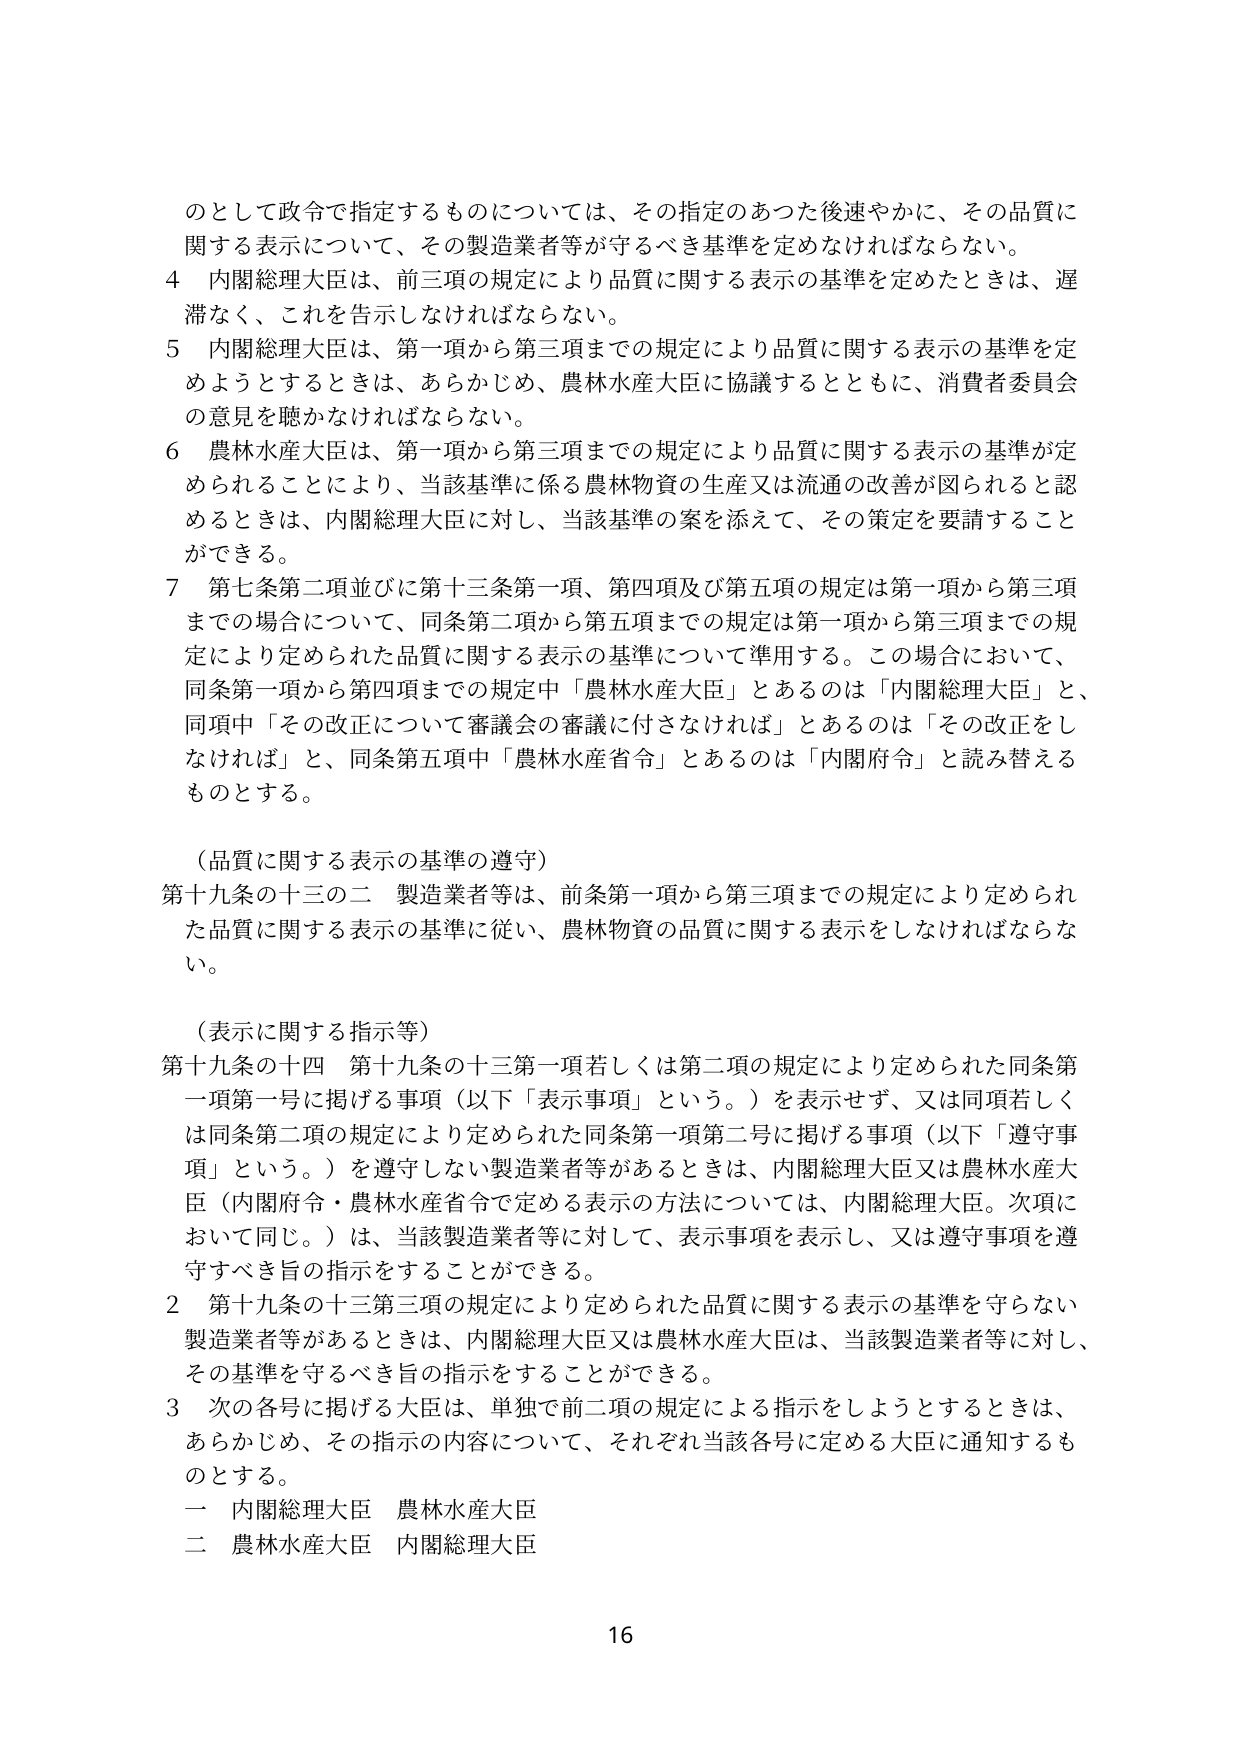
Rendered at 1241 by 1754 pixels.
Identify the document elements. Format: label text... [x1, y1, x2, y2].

text ４ 内閣総理大臣は、前三項の規定により品質に関する表示の基準を定めたときは、遅滞なく、これを告示しなければならない。 [161, 262, 1079, 330]
text 二 農林水産大臣 内閣総理大臣 [184, 1526, 1079, 1560]
text ２ 第十九条の十三第三項の規定により定められた品質に関する表示の基準を守らない製造業者等があるときは、内閣総理大臣又は農林水産大臣は、当該製造業者等に対し、その基準を守るべき旨の指示をすることができる。 [161, 1287, 1079, 1389]
text 第十九条の十四 第十九条の十三第一項若しくは第二項の規定により定められた同条第一項第一号に掲げる事項（以下「表示事項」という。）を表示せず、又は同項若しくは同条第二項の規定により定められた同条第一項第二号に掲げる事項（以下「遵守事項」という。）を遵守しない製造業者等があるときは、内閣総理大臣又は農林水産大臣（内閣府令・農林水産省令で定める表示の方法については、内閣総理大臣。次項において同じ。）は、当該製造業者等に対して、表示事項を表示し、又は遵守事項を遵守すべき旨の指示をすることができる。 [161, 1048, 1079, 1287]
text （表示に関する指示等） [184, 1014, 1079, 1048]
text （品質に関する表示の基準の遵守） [184, 843, 1079, 877]
text ６ 農林水産大臣は、第一項から第三項までの規定により品質に関する表示の基準が定められることにより、当該基準に係る農林物資の生産又は流通の改善が図られると認めるときは、内閣総理大臣に対し、当該基準の案を添えて、その策定を要請することができる。 [161, 433, 1079, 569]
text ７ 第七条第二項並びに第十三条第一項、第四項及び第五項の規定は第一項から第三項までの場合について、同条第二項から第五項までの規定は第一項から第三項までの規定により定められた品質に関する表示の基準について準用する。この場合において、同条第一項から第四項までの規定中「農林水産大臣」とあるのは「内閣総理大臣」と、同項中「その改正について審議会の審議に付さなければ」とあるのは「その改正をしなければ」と、同条第五項中「農林水産省令」とあるのは「内閣府令」と読み替えるものとする。 [161, 569, 1079, 809]
text 一 内閣総理大臣 農林水産大臣 [184, 1492, 1079, 1526]
text ５ 内閣総理大臣は、第一項から第三項までの規定により品質に関する表示の基準を定めようとするときは、あらかじめ、農林水産大臣に協議するとともに、消費者委員会の意見を聴かなければならない。 [161, 330, 1079, 433]
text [161, 194, 1079, 262]
text ３ 次の各号に掲げる大臣は、単独で前二項の規定による指示をしようとするときは、あらかじめ、その指示の内容について、それぞれ当該各号に定める大臣に通知するものとする。 [161, 1389, 1079, 1492]
text 第十九条の十三の二 製造業者等は、前条第一項から第三項までの規定により定められた品質に関する表示の基準に従い、農林物資の品質に関する表示をしなければならない。 [161, 877, 1079, 979]
